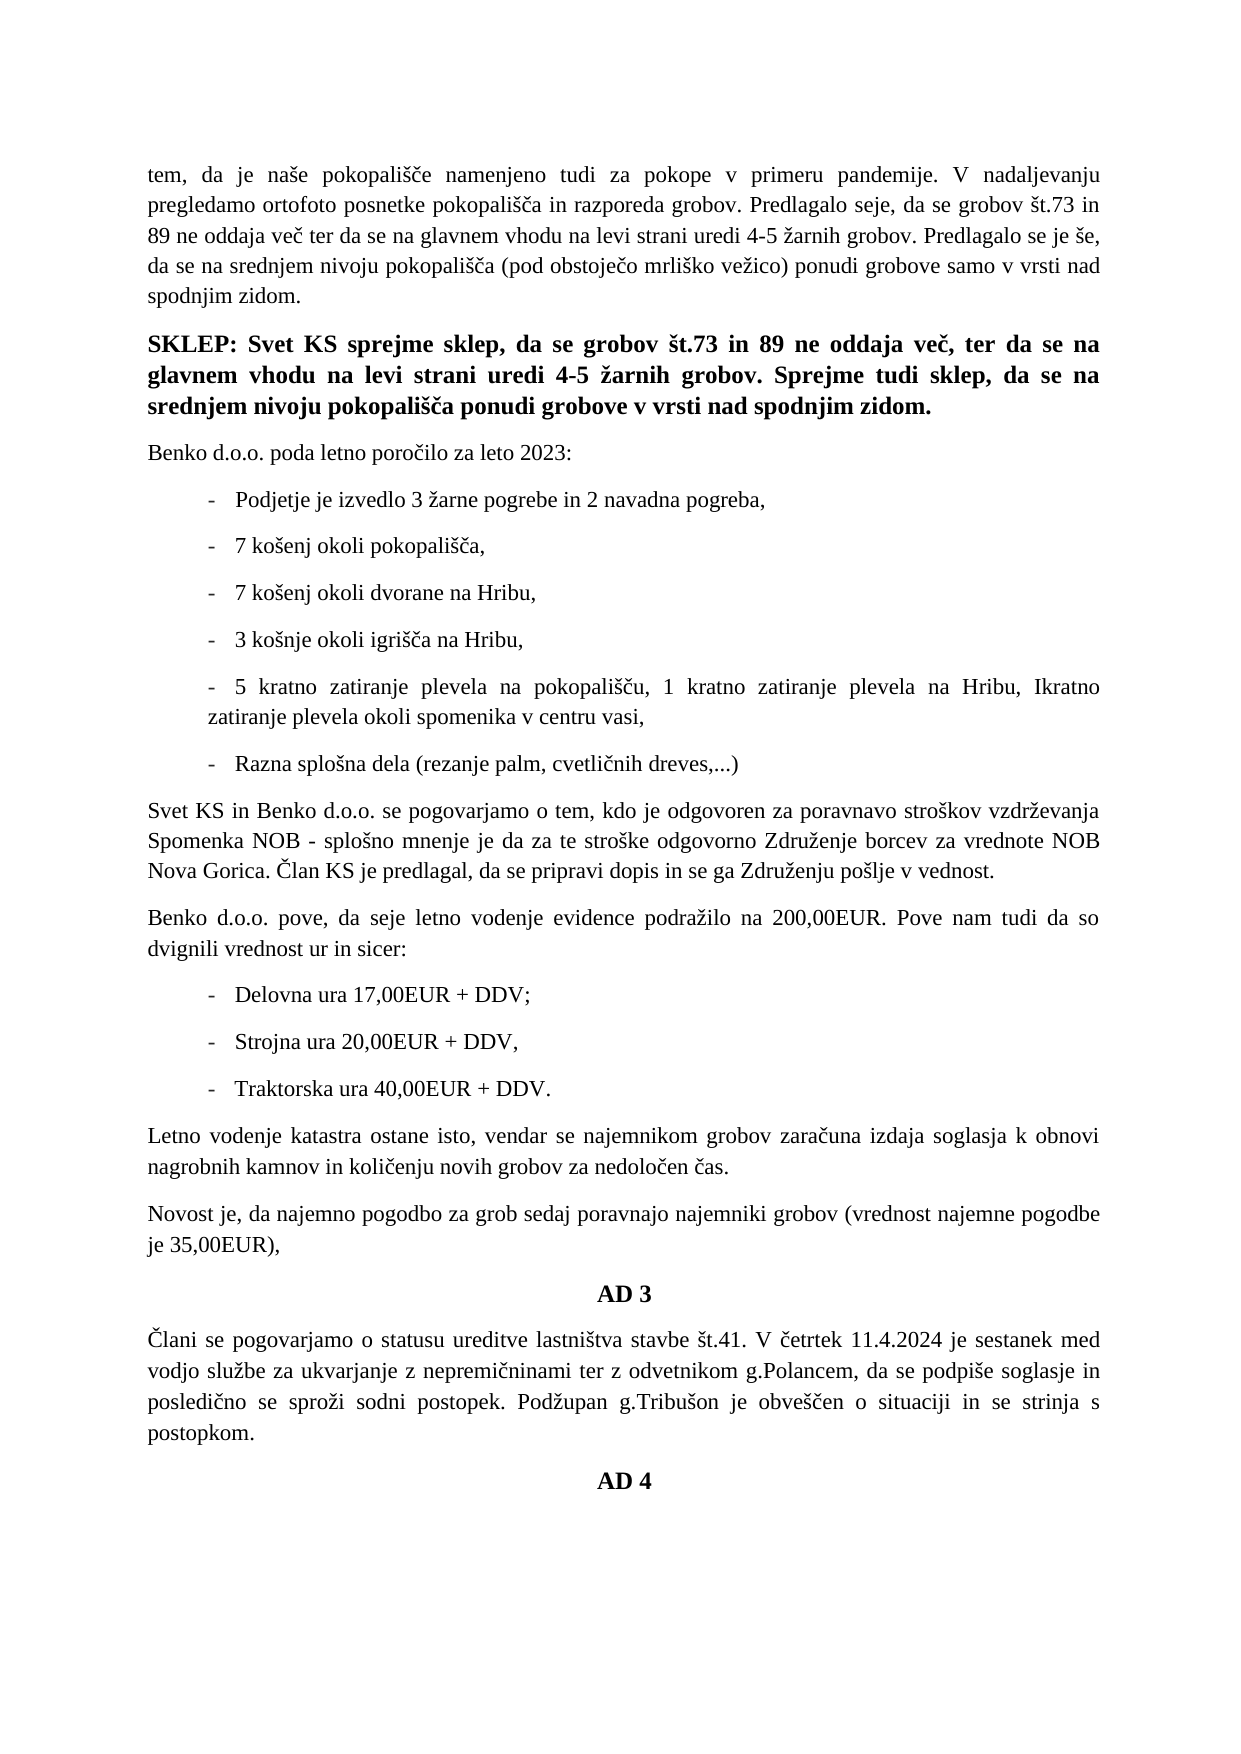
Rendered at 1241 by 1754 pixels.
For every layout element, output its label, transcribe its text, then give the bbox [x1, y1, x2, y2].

list Razna splošna dela (rezanje palm, cvetličnih dreves,...) [208, 750, 1101, 777]
list 7 košenj okoli dvorane na Hribu, [147, 579, 1101, 606]
list 7 košenj okoli pokopališča, [147, 532, 1101, 559]
text Benko d.o.o. pove, da seje letno vodenje evidence podražilo na 200,00EUR. Pove nam tudi da so dvignili vrednost ur in sicer: [147, 904, 1101, 961]
list Traktorska ura 40,00EUR + DDV. [147, 1075, 1101, 1102]
list 3 košnje okoli igrišča na Hribu, [147, 626, 1101, 653]
list Podjetje je izvedlo 3 žarne pogrebe in 2 navadna pogreba, [147, 486, 1101, 512]
text Svet KS in Benko d.o.o. se pogovarjamo o tem, kdo je odgovoren za poravnavo stroškov vzdrževanja Spomenka NOB - splošno mnenje je da za te stroške odgovorno Združenje borcev za vrednote NOB Nova Gorica. Član KS je predlagal, da se pripravi dopis in se ga Združenju pošlje v vednost. [147, 797, 1101, 884]
text Novost je, da najemno pogodbo za grob sedaj poravnajo najemniki grobov (vrednost najemne pogodbe je 35,00EUR), [147, 1200, 1101, 1258]
subtitle AD 3 [147, 1279, 1101, 1307]
text Letno vodenje katastra ostane isto, vendar se najemnikom grobov zaračuna izdaja soglasja k obnovi nagrobnih kamnov in količenju novih grobov za nedoločen čas. [147, 1122, 1101, 1179]
list Delovna ura 17,00EUR + DDV; [147, 981, 1101, 1008]
text Benko d.o.o. poda letno poročilo za leto 2023: [147, 439, 1101, 465]
subtitle AD 4 [147, 1466, 1101, 1495]
text SKLEP: Svet KS sprejme sklep, da se grobov št.73 in 89 ne oddaja več, ter da se na glavnem vhodu na levi strani uredi 4-5 žarnih grobov. Sprejme tudi sklep, da se na srednjem nivoju pokopališča ponudi grobove v vrsti nad spodnjim zidom. [147, 329, 1101, 420]
text tem, da je naše pokopališče namenjeno tudi za pokope v primeru pandemije. V nadaljevanju pregledamo ortofoto posnetke pokopališča in razporeda grobov. Predlagalo seje, da se grobov št.73 in 89 ne oddaja več ter da se na glavnem vhodu na levi strani uredi 4-5 žarnih grobov. Predlagalo se je še, da se na srednjem nivoju pokopališča (pod obstoječo mrliško vežico) ponudi grobove samo v vrsti nad spodnjim zidom. [147, 161, 1101, 308]
text Člani se pogovarjamo o statusu ureditve lastništva stavbe št.41. V četrtek 11.4.2024 je sestanek med vodjo službe za ukvarjanje z nepremičninami ter z odvetnikom g.Polancem, da se podpiše soglasje in posledično se sproži sodni postopek. Podžupan g.Tribušon je obveščen o situaciji in se strinja s postopkom. [147, 1326, 1101, 1445]
list Strojna ura 20,00EUR + DDV, [147, 1028, 1101, 1055]
list 5 kratno zatiranje plevela na pokopališču, 1 kratno zatiranje plevela na Hribu, Ikratno zatiranje plevela okoli spomenika v centru vasi, [208, 673, 1101, 730]
